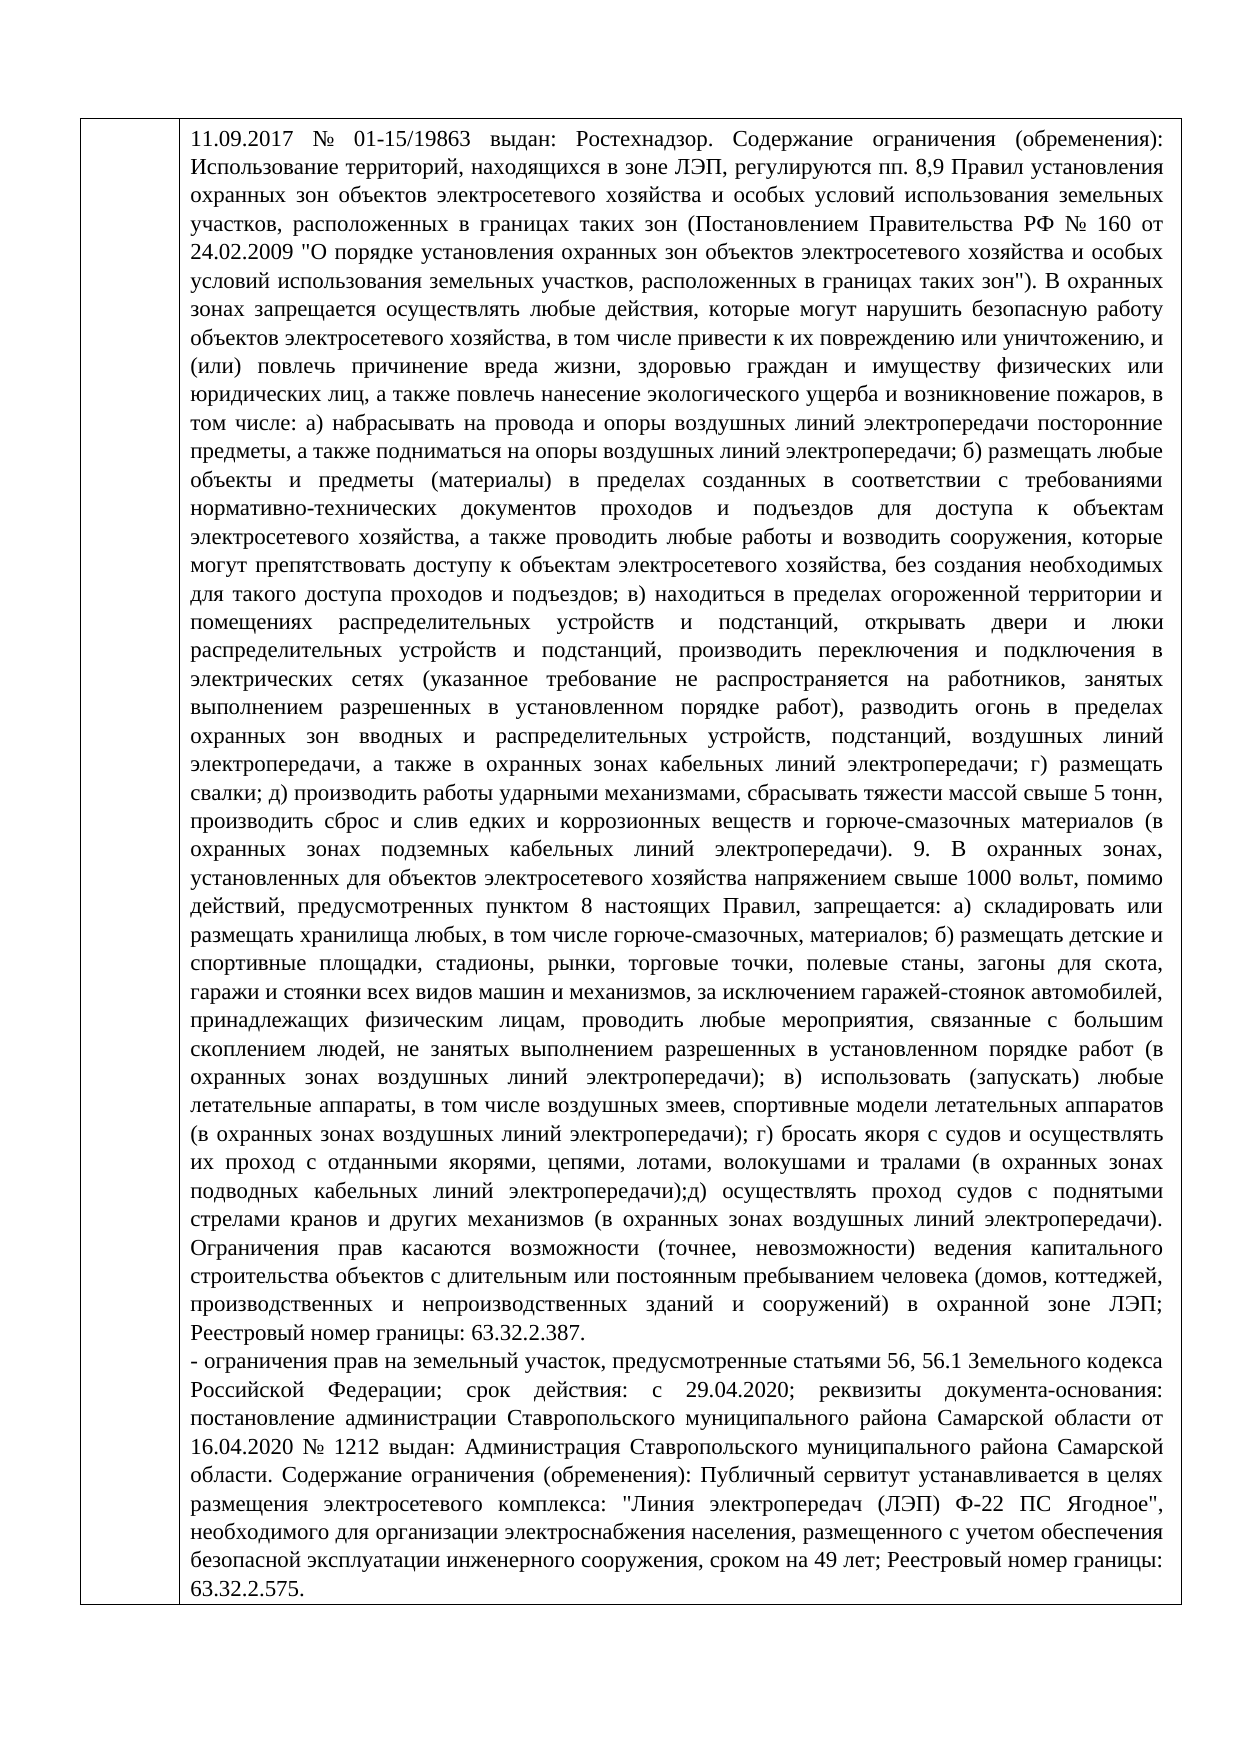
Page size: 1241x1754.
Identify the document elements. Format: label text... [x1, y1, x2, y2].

table_cell 8 [81, 119, 179, 1603]
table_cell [180, 119, 1181, 1603]
